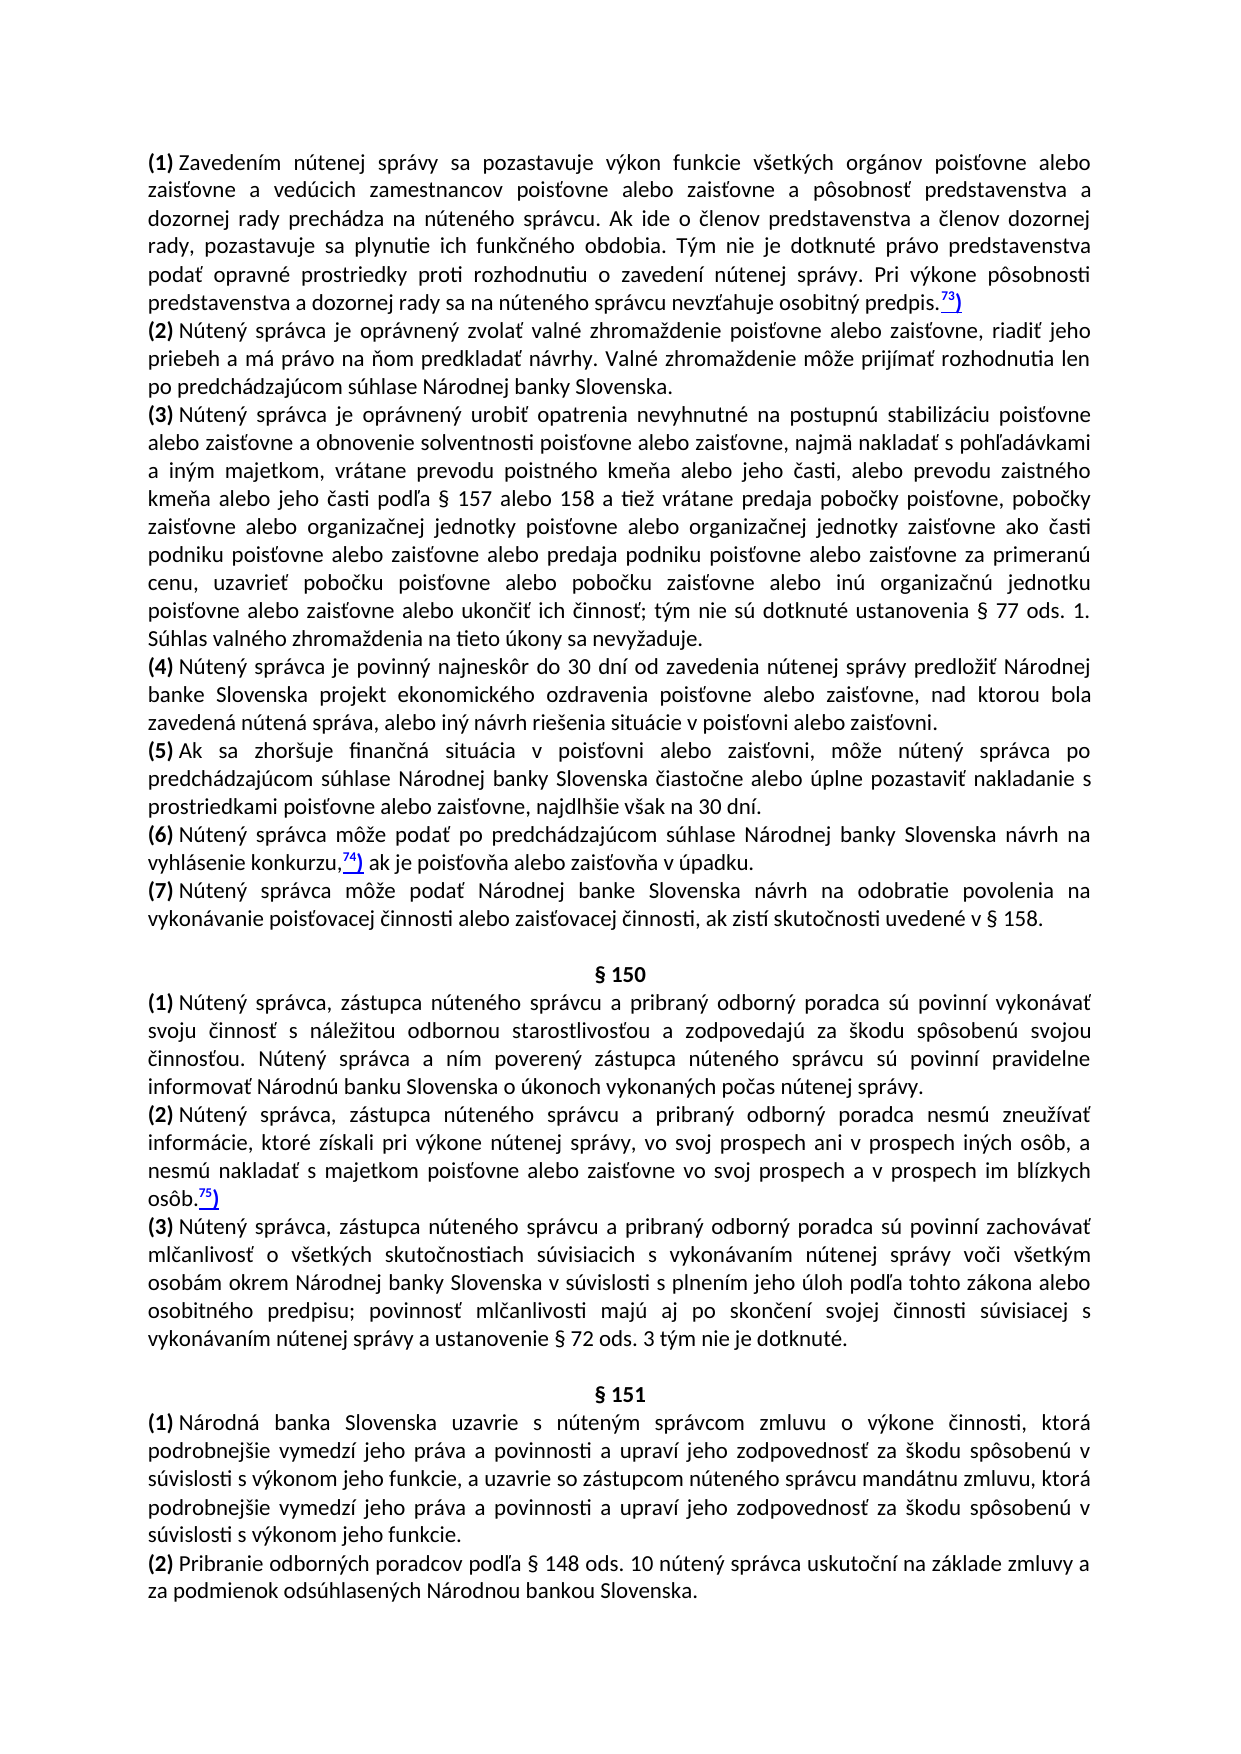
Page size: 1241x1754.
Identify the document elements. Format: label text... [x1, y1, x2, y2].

text § 150 [148, 960, 1093, 988]
text (1) Nútený správca, zástupca núteného správcu a pribraný odborný poradca sú povinní vykonávať svoju činnosť s náležitou odbornou starostlivosťou a zodpovedajú za škodu spôsobenú svojou činnosťou. Nútený správca a ním poverený zástupca núteného správcu sú povinní pravidelne informovať Národnú banku Slovenska o úkonoch vykonaných počas nútenej správy. [148, 988, 1093, 1100]
text § 151 [148, 1381, 1093, 1408]
text (7) Nútený správca môže podať Národnej banke Slovenska návrh na odobratie povolenia na vykonávanie poisťovacej činnosti alebo zaisťovacej činnosti, ak zistí skutočnosti uvedené v § 158. [148, 876, 1093, 932]
text (2) Nútený správca, zástupca núteného správcu a pribraný odborný poradca nesmú zneužívať informácie, ktoré získali pri výkone nútenej správy, vo svoj prospech ani v prospech iných osôb, a nesmú nakladať s majetkom poisťovne alebo zaisťovne vo svoj prospech a v prospech im blízkych osôb.75) [148, 1100, 1093, 1212]
text (2) Nútený správca je oprávnený zvolať valné zhromaždenie poisťovne alebo zaisťovne, riadiť jeho priebeh a má právo na ňom predkladať návrhy. Valné zhromaždenie môže prijímať rozhodnutia len po predchádzajúcom súhlase Národnej banky Slovenska. [148, 316, 1093, 400]
text (4) Nútený správca je povinný najneskôr do 30 dní od zavedenia nútenej správy predložiť Národnej banke Slovenska projekt ekonomického ozdravenia poisťovne alebo zaisťovne, nad ktorou bola zavedená nútená správa, alebo iný návrh riešenia situácie v poisťovni alebo zaisťovni. [148, 652, 1093, 736]
text (6) Nútený správca môže podať po predchádzajúcom súhlase Národnej banky Slovenska návrh na vyhlásenie konkurzu,74) ak je poisťovňa alebo zaisťovňa v úpadku. [148, 820, 1093, 876]
text (1) Zavedením nútenej správy sa pozastavuje výkon funkcie všetkých orgánov poisťovne alebo zaisťovne a vedúcich zamestnancov poisťovne alebo zaisťovne a pôsobnosť predstavenstva a dozornej rady prechádza na núteného správcu. Ak ide o členov predstavenstva a členov dozornej rady, pozastavuje sa plynutie ich funkčného obdobia. Tým nie je dotknuté právo predstavenstva podať opravné prostriedky proti rozhodnutiu o zavedení nútenej správy. Pri výkone pôsobnosti predstavenstva a dozornej rady sa na núteného správcu nevzťahuje osobitný predpis.73) [148, 148, 1093, 316]
text (1) Národná banka Slovenska uzavrie s núteným správcom zmluvu o výkone činnosti, ktorá podrobnejšie vymedzí jeho práva a povinnosti a upraví jeho zodpovednosť za škodu spôsobenú v súvislosti s výkonom jeho funkcie, a uzavrie so zástupcom núteného správcu mandátnu zmluvu, ktorá podrobnejšie vymedzí jeho práva a povinnosti a upraví jeho zodpovednosť za škodu spôsobenú v súvislosti s výkonom jeho funkcie. [148, 1408, 1093, 1549]
text (3) Nútený správca je oprávnený urobiť opatrenia nevyhnutné na postupnú stabilizáciu poisťovne alebo zaisťovne a obnovenie solventnosti poisťovne alebo zaisťovne, najmä nakladať s pohľadávkami a iným majetkom, vrátane prevodu poistného kmeňa alebo jeho časti, alebo prevodu zaistného kmeňa alebo jeho časti podľa § 157 alebo 158 a tiež vrátane predaja pobočky poisťovne, pobočky zaisťovne alebo organizačnej jednotky poisťovne alebo organizačnej jednotky zaisťovne ako časti podniku poisťovne alebo zaisťovne alebo predaja podniku poisťovne alebo zaisťovne za primeranú cenu, uzavrieť pobočku poisťovne alebo pobočku zaisťovne alebo inú organizačnú jednotku poisťovne alebo zaisťovne alebo ukončiť ich činnosť; tým nie sú dotknuté ustanovenia § 77 ods. 1. Súhlas valného zhromaždenia na tieto úkony sa nevyžaduje. [148, 400, 1093, 652]
text (3) Nútený správca, zástupca núteného správcu a pribraný odborný poradca sú povinní zachovávať mlčanlivosť o všetkých skutočnostiach súvisiacich s vykonávaním nútenej správy voči všetkým osobám okrem Národnej banky Slovenska v súvislosti s plnením jeho úloh podľa tohto zákona alebo osobitného predpisu; povinnosť mlčanlivosti majú aj po skončení svojej činnosti súvisiacej s vykonávaním nútenej správy a ustanovenie § 72 ods. 3 tým nie je dotknuté. [148, 1212, 1093, 1352]
text (2) Pribranie odborných poradcov podľa § 148 ods. 10 nútený správca uskutoční na základe zmluvy a za podmienok odsúhlasených Národnou bankou Slovenska. [148, 1549, 1093, 1605]
text (5) Ak sa zhoršuje finančná situácia v poisťovni alebo zaisťovni, môže nútený správca po predchádzajúcom súhlase Národnej banky Slovenska čiastočne alebo úplne pozastaviť nakladanie s prostriedkami poisťovne alebo zaisťovne, najdlhšie však na 30 dní. [148, 736, 1093, 820]
